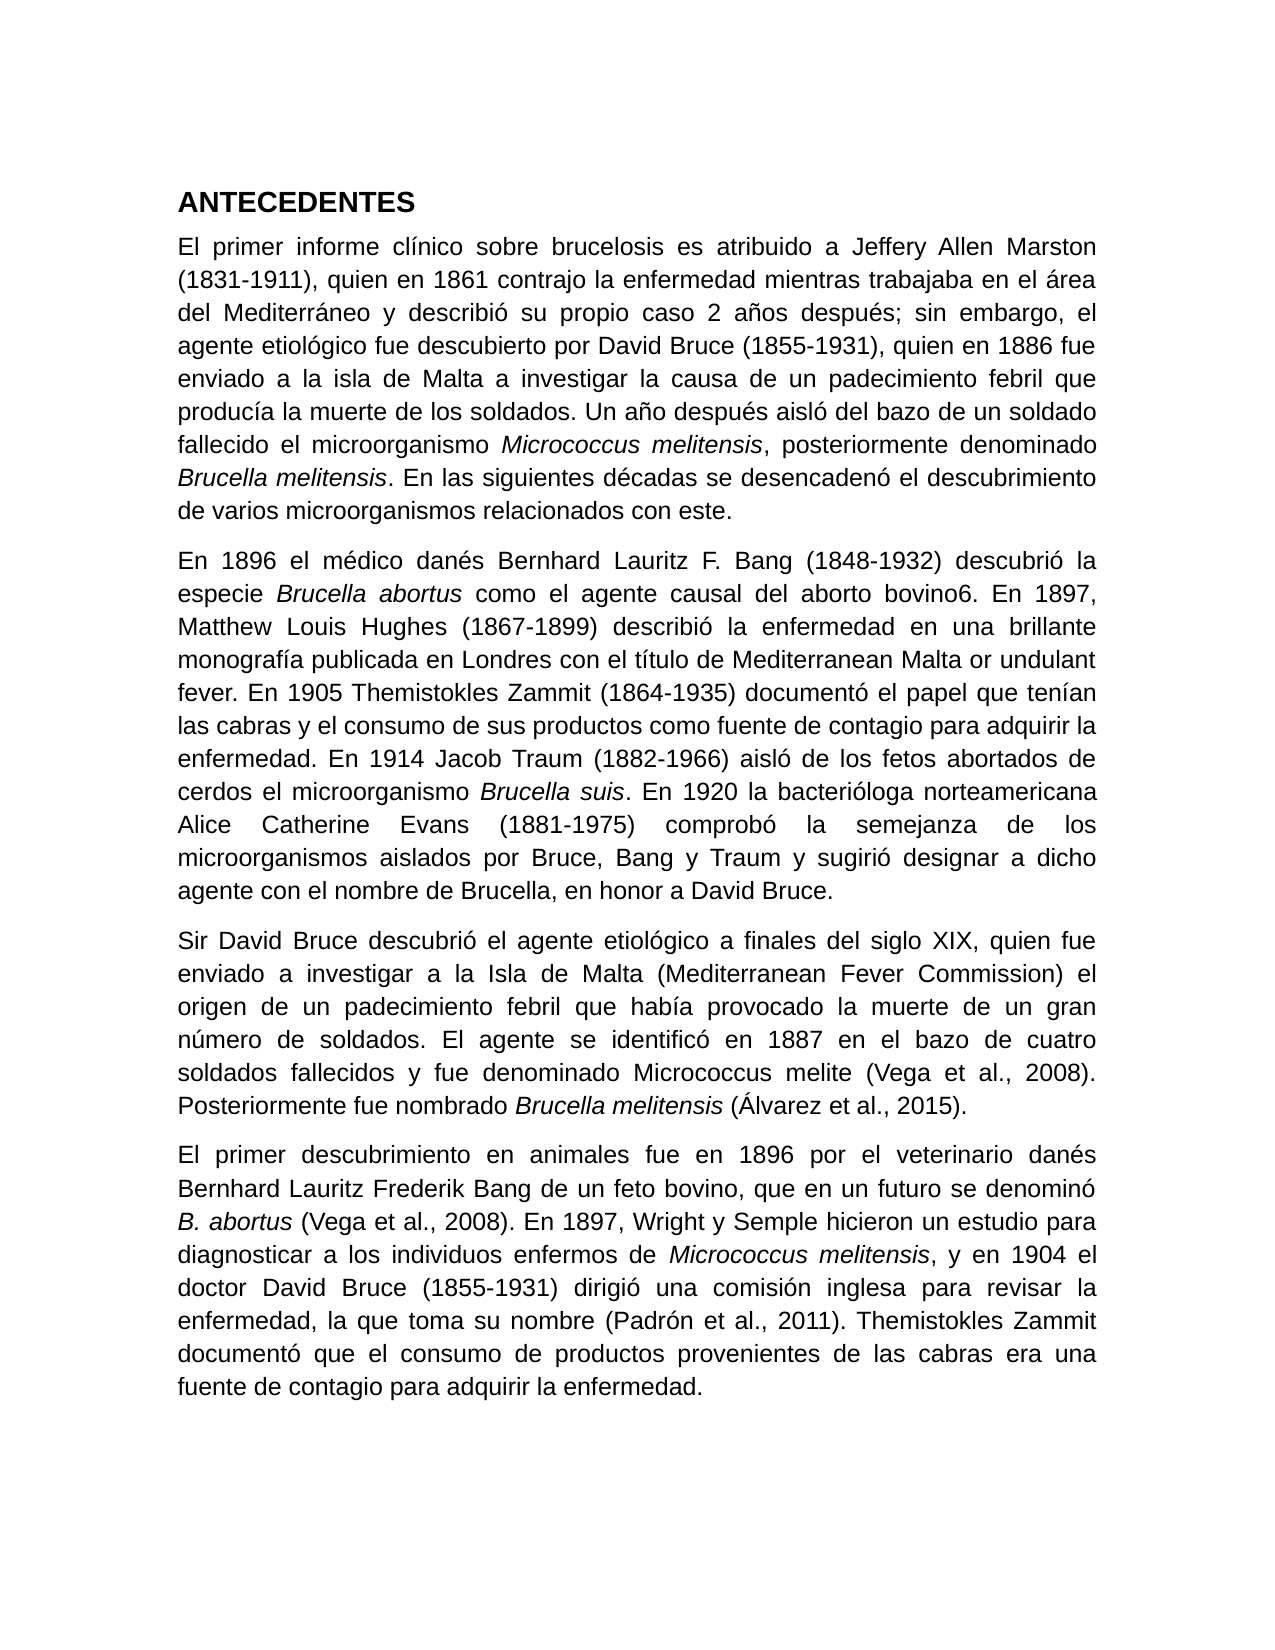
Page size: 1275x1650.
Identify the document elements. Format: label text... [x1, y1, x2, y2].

text Sir David Bruce descubrió el agente etiológico a finales del siglo XIX, quien fue enviado a investigar a la Isla de Malta (Mediterranean Fever Commission) el origen de un padecimiento febril que había provocado la muerte de un gran número de soldados. El agente se identificó en 1887 en el bazo de cuatro soldados fallecidos y fue denominado Micrococcus melite (Vega et al., 2008). Posteriormente fue nombrado Brucella melitensis (Álvarez et al., 2015). [177, 926, 1098, 1119]
subtitle ANTECEDENTES [177, 185, 1098, 219]
text El primer informe clínico sobre brucelosis es atribuido a Jeffery Allen Marston (1831-1911), quien en 1861 contrajo la enfermedad mientras trabajaba en el área del Mediterráneo y describió su propio caso 2 años después; sin embargo, el agente etiológico fue descubierto por David Bruce (1855-1931), quien en 1886 fue enviado a la isla de Malta a investigar la causa de un padecimiento febril que producía la muerte de los soldados. Un año después aisló del bazo de un soldado fallecido el microorganismo Micrococcus melitensis, posteriormente denominado Brucella melitensis. En las siguientes décadas se desencadenó el descubrimiento de varios microorganismos relacionados con este. [177, 232, 1098, 525]
text En 1896 el médico danés Bernhard Lauritz F. Bang (1848-1932) descubrió la especie Brucella abortus como el agente causal del aborto bovino6. En 1897, Matthew Louis Hughes (1867-1899) describió la enfermedad en una brillante monografía publicada en Londres con el título de Mediterranean Malta or undulant fever. En 1905 Themistokles Zammit (1864-1935) documentó el papel que tenían las cabras y el consumo de sus productos como fuente de contagio para adquirir la enfermedad. En 1914 Jacob Traum (1882-1966) aisló de los fetos abortados de cerdos el microorganismo Brucella suis. En 1920 la bacterióloga norteamericana Alice Catherine Evans (1881-1975) comprobó la semejanza de los microorganismos aislados por Bruce, Bang y Traum y sugirió designar a dicho agente con el nombre de Brucella, en honor a David Bruce. [177, 546, 1098, 905]
text El primer descubrimiento en animales fue en 1896 por el veterinario danés Bernhard Lauritz Frederik Bang de un feto bovino, que en un futuro se denominó B. abortus (Vega et al., 2008). En 1897, Wright y Semple hicieron un estudio para diagnosticar a los individuos enfermos de Micrococcus melitensis, y en 1904 el doctor David Bruce (1855-1931) dirigió una comisión inglesa para revisar la enfermedad, la que toma su nombre (Padrón et al., 2011). Themistokles Zammit documentó que el consumo de productos provenientes de las cabras era una fuente de contagio para adquirir la enfermedad. [177, 1141, 1098, 1400]
